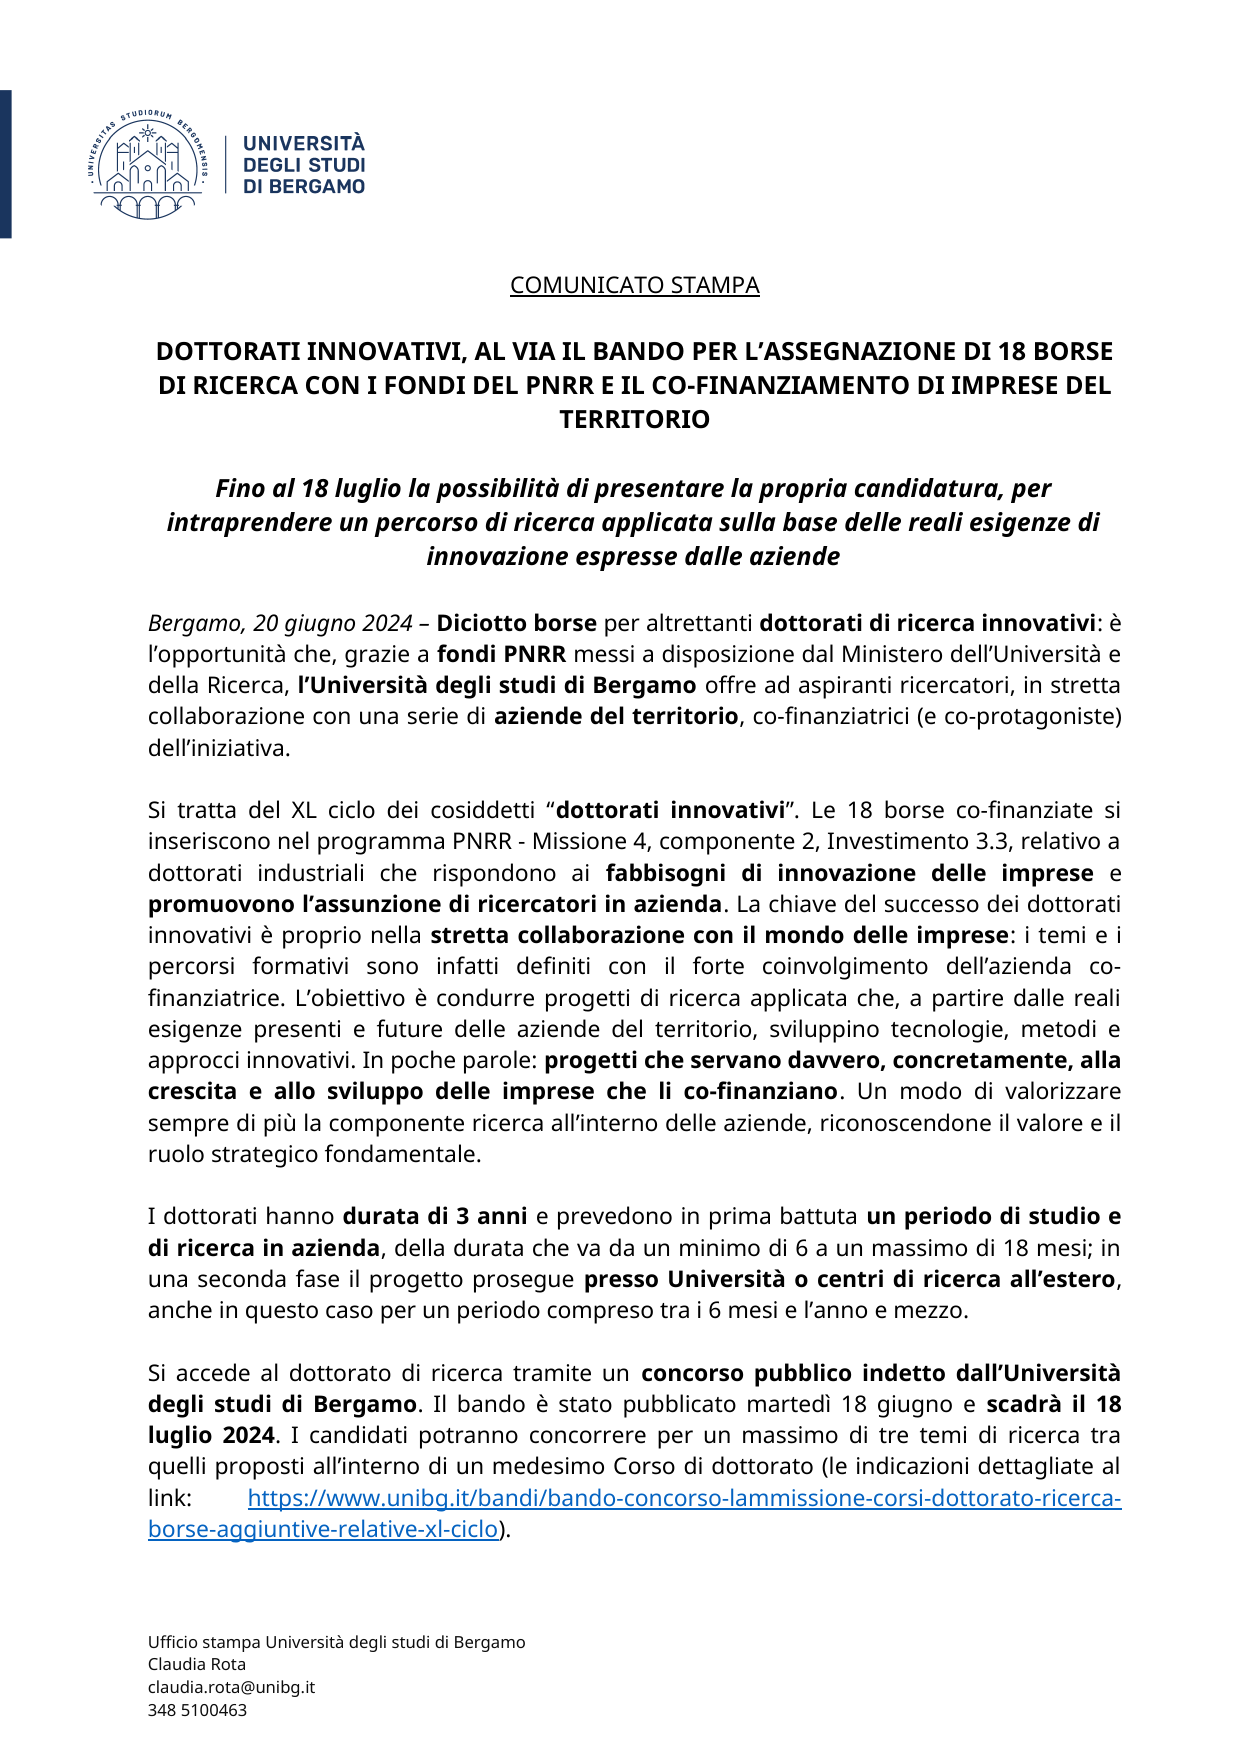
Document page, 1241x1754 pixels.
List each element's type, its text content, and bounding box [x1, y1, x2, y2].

text I dottorati hanno durata di 3 anni e prevedono in prima battuta un periodo di studio e di ricerca in azienda, della durata che va da un minimo di 6 a un massimo di 18 mesi; in una seconda fase il progetto prosegue presso Università o centri di ricerca all’estero, anche in questo caso per un periodo compreso tra i 6 mesi e l’anno e mezzo. [148, 1200, 1122, 1325]
text DOTTORATI INNOVATIVI, AL VIA IL BANDO PER L’ASSEGNAZIONE DI 18 BORSE DI RICERCA CON I FONDI DEL PNRR E IL CO-FINANZIAMENTO DI IMPRESE DEL TERRITORIO [148, 334, 1122, 436]
text Si tratta del XL ciclo dei cosiddetti “dottorati innovativi”. Le 18 borse co-finanziate si inseriscono nel programma PNRR - Missione 4, componente 2, Investimento 3.3, relativo a dottorati industriali che rispondono ai fabbisogni di innovazione delle imprese e promuovono l’assunzione di ricercatori in azienda. La chiave del successo dei dottorati innovativi è proprio nella stretta collaborazione con il mondo delle imprese: i temi e i percorsi formativi sono infatti definiti con il forte coinvolgimento dell’azienda co-finanziatrice. L’obiettivo è condurre progetti di ricerca applicata che, a partire dalle reali esigenze presenti e future delle aziende del territorio, sviluppino tecnologie, metodi e approcci innovativi. In poche parole: progetti che servano davvero, concretamente, alla crescita e allo sviluppo delle imprese che li co-finanziano. Un modo di valorizzare sempre di più la componente ricerca all’interno delle aziende, riconoscendone il valore e il ruolo strategico fondamentale. [148, 794, 1122, 1169]
text Fino al 18 luglio la possibilità di presentare la propria candidatura, per intraprendere un percorso di ricerca applicata sulla base delle reali esigenze di innovazione espresse dalle aziende [148, 470, 1122, 572]
picture [0, 0, 1241, 276]
text Si accede al dottorato di ricerca tramite un concorso pubblico indetto dall’Università degli studi di Bergamo. Il bando è stato pubblicato martedì 18 giugno e scadrà il 18 luglio 2024. I candidati potranno concorrere per un massimo di tre temi di ricerca tra quelli proposti all’interno di un medesimo Corso di dottorato (le indicazioni dettagliate al link: https://www.unibg.it/bandi/bando-concorso-lammissione-corsi-dottorato-ricerca-borse-aggiuntive-relative-xl-ciclo). [148, 1356, 1122, 1544]
text COMUNICATO STAMPA [148, 269, 1122, 300]
text Bergamo, 20 giugno 2024 – Diciotto borse per altrettanti dottorati di ricerca innovativi: è l’opportunità che, grazie a fondi PNRR messi a disposizione dal Ministero dell’Università e della Ricerca, l’Università degli studi di Bergamo offre ad aspiranti ricercatori, in stretta collaborazione con una serie di aziende del territorio, co-finanziatrici (e co-protagoniste) dell’iniziativa. [148, 606, 1122, 763]
